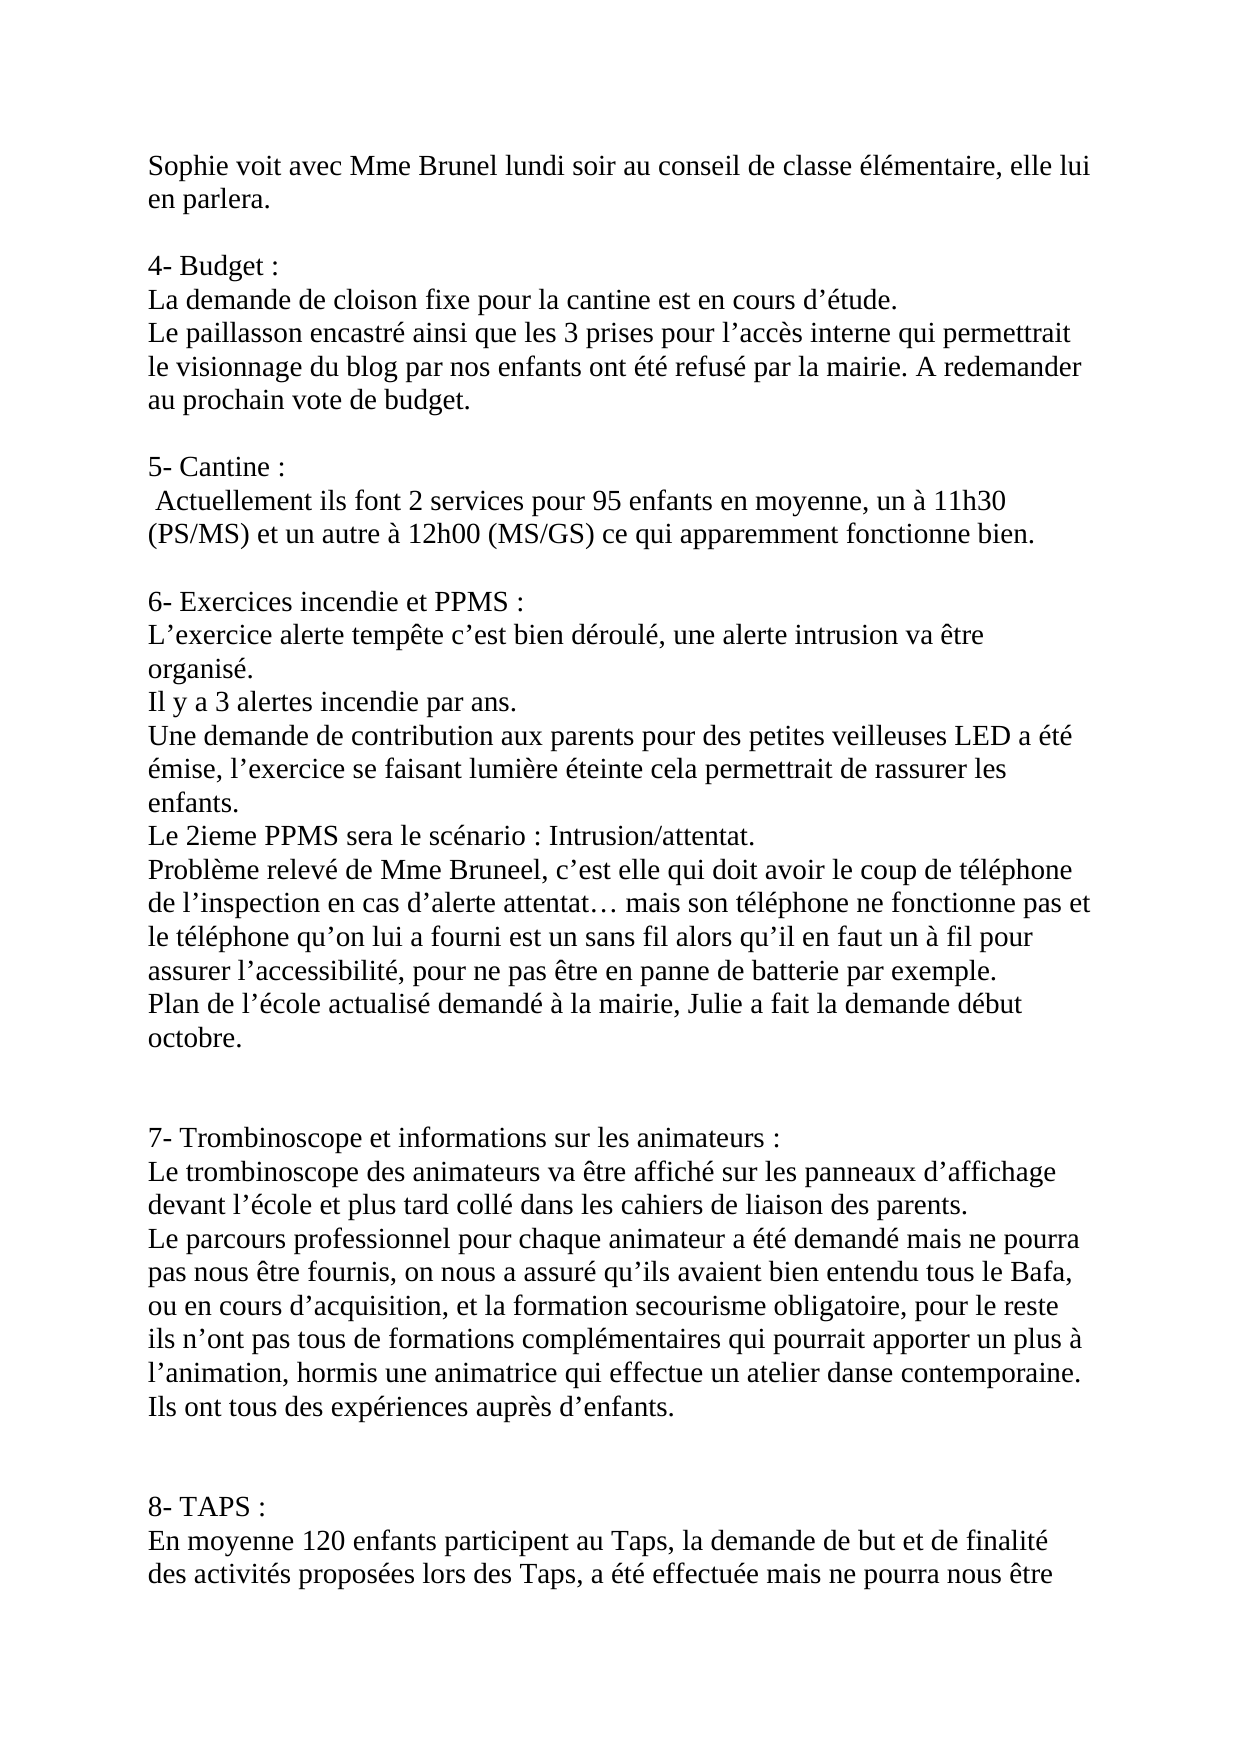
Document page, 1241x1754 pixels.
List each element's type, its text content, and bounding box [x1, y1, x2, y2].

text Actuellement ils font 2 services pour 95 enfants en moyenne, un à 11h30 (PS/MS) et un autre à 12h00 (MS/GS) ce qui apparemment fonctionne bien. [148, 483, 1093, 550]
text 7- Trombinoscope et informations sur les animateurs : [148, 1120, 1093, 1154]
text Une demande de contribution aux parents pour des petites veilleuses LED a été émise, l’exercice se faisant lumière éteinte cela permettrait de rassurer les enfants. [148, 718, 1093, 818]
text Le trombinoscope des animateurs va être affiché sur les panneaux d’affichage devant l’école et plus tard collé dans les cahiers de liaison des parents. [148, 1154, 1093, 1221]
text Le 2ieme PPMS sera le scénario : Intrusion/attentat. [148, 818, 1093, 852]
text Plan de l’école actualisé demandé à la mairie, Julie a fait la demande début octobre. [148, 986, 1093, 1053]
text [148, 1523, 1093, 1590]
text Sophie voit avec Mme Brunel lundi soir au conseil de classe élémentaire, elle lui en parlera. [148, 148, 1093, 215]
text Le paillasson encastré ainsi que les 3 prises pour l’accès interne qui permettrait le visionnage du blog par nos enfants ont été refusé par la mairie. A redemander au prochain vote de budget. [148, 315, 1093, 416]
text 5- Cantine : [148, 449, 1093, 483]
text L’exercice alerte tempête c’est bien déroulé, une alerte intrusion va être organisé. [148, 617, 1093, 684]
text 6- Exercices incendie et PPMS : [148, 584, 1093, 617]
text 4- Budget : [148, 248, 1093, 282]
text 8- TAPS : [148, 1489, 1093, 1523]
text Le parcours professionnel pour chaque animateur a été demandé mais ne pourra pas nous être fournis, on nous a assuré qu’ils avaient bien entendu tous le Bafa, ou en cours d’acquisition, et la formation secourisme obligatoire, pour le reste ils n’ont pas tous de formations complémentaires qui pourrait apporter un plus à l’animation, hormis une animatrice qui effectue un atelier danse contemporaine. Ils ont tous des expériences auprès d’enfants. [148, 1221, 1093, 1422]
text Problème relevé de Mme Bruneel, c’est elle qui doit avoir le coup de téléphone de l’inspection en cas d’alerte attentat… mais son téléphone ne fonctionne pas et le téléphone qu’on lui a fourni est un sans fil alors qu’il en faut un à fil pour assurer l’accessibilité, pour ne pas être en panne de batterie par exemple. [148, 852, 1093, 986]
text La demande de cloison fixe pour la cantine est en cours d’étude. [148, 282, 1093, 315]
text Il y a 3 alertes incendie par ans. [148, 684, 1093, 718]
